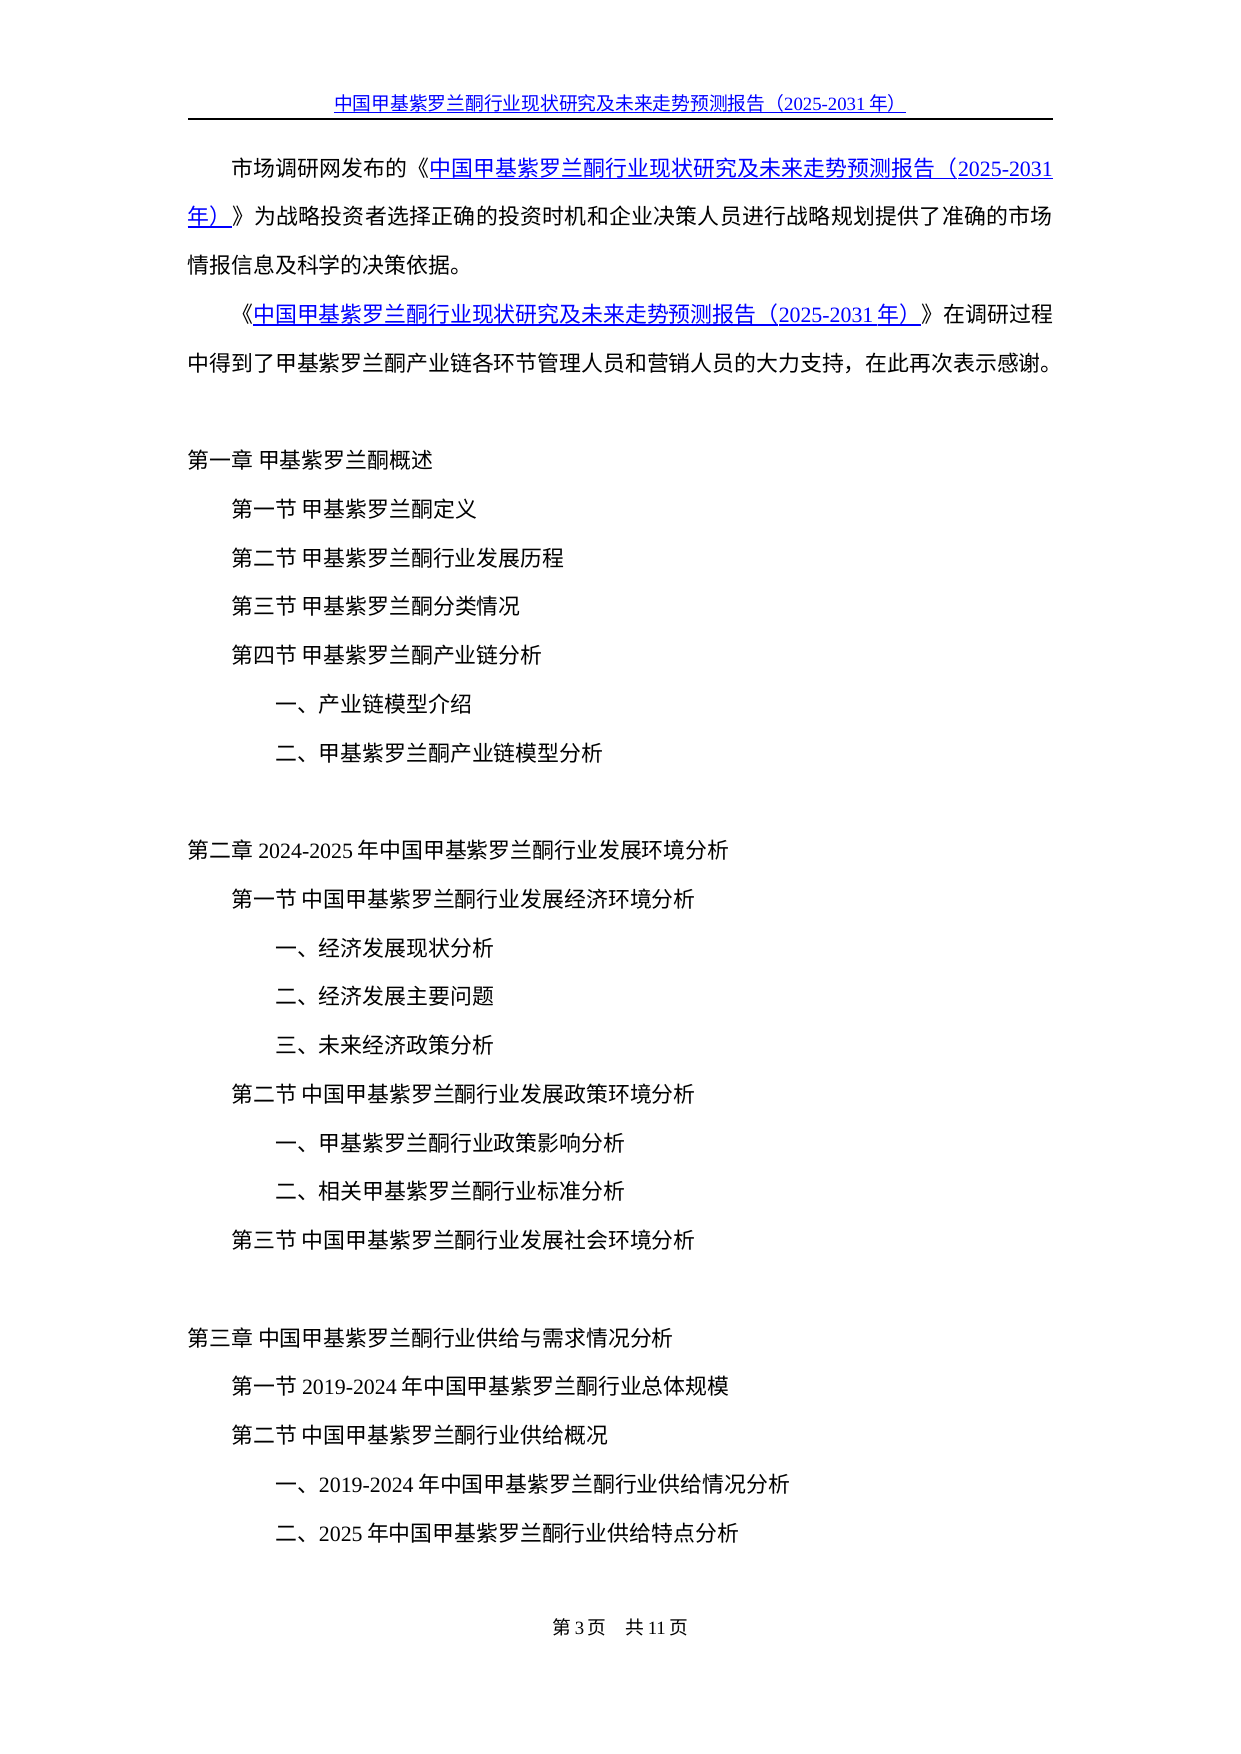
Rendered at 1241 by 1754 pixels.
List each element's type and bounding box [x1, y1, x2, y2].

text [187, 150, 1053, 1548]
